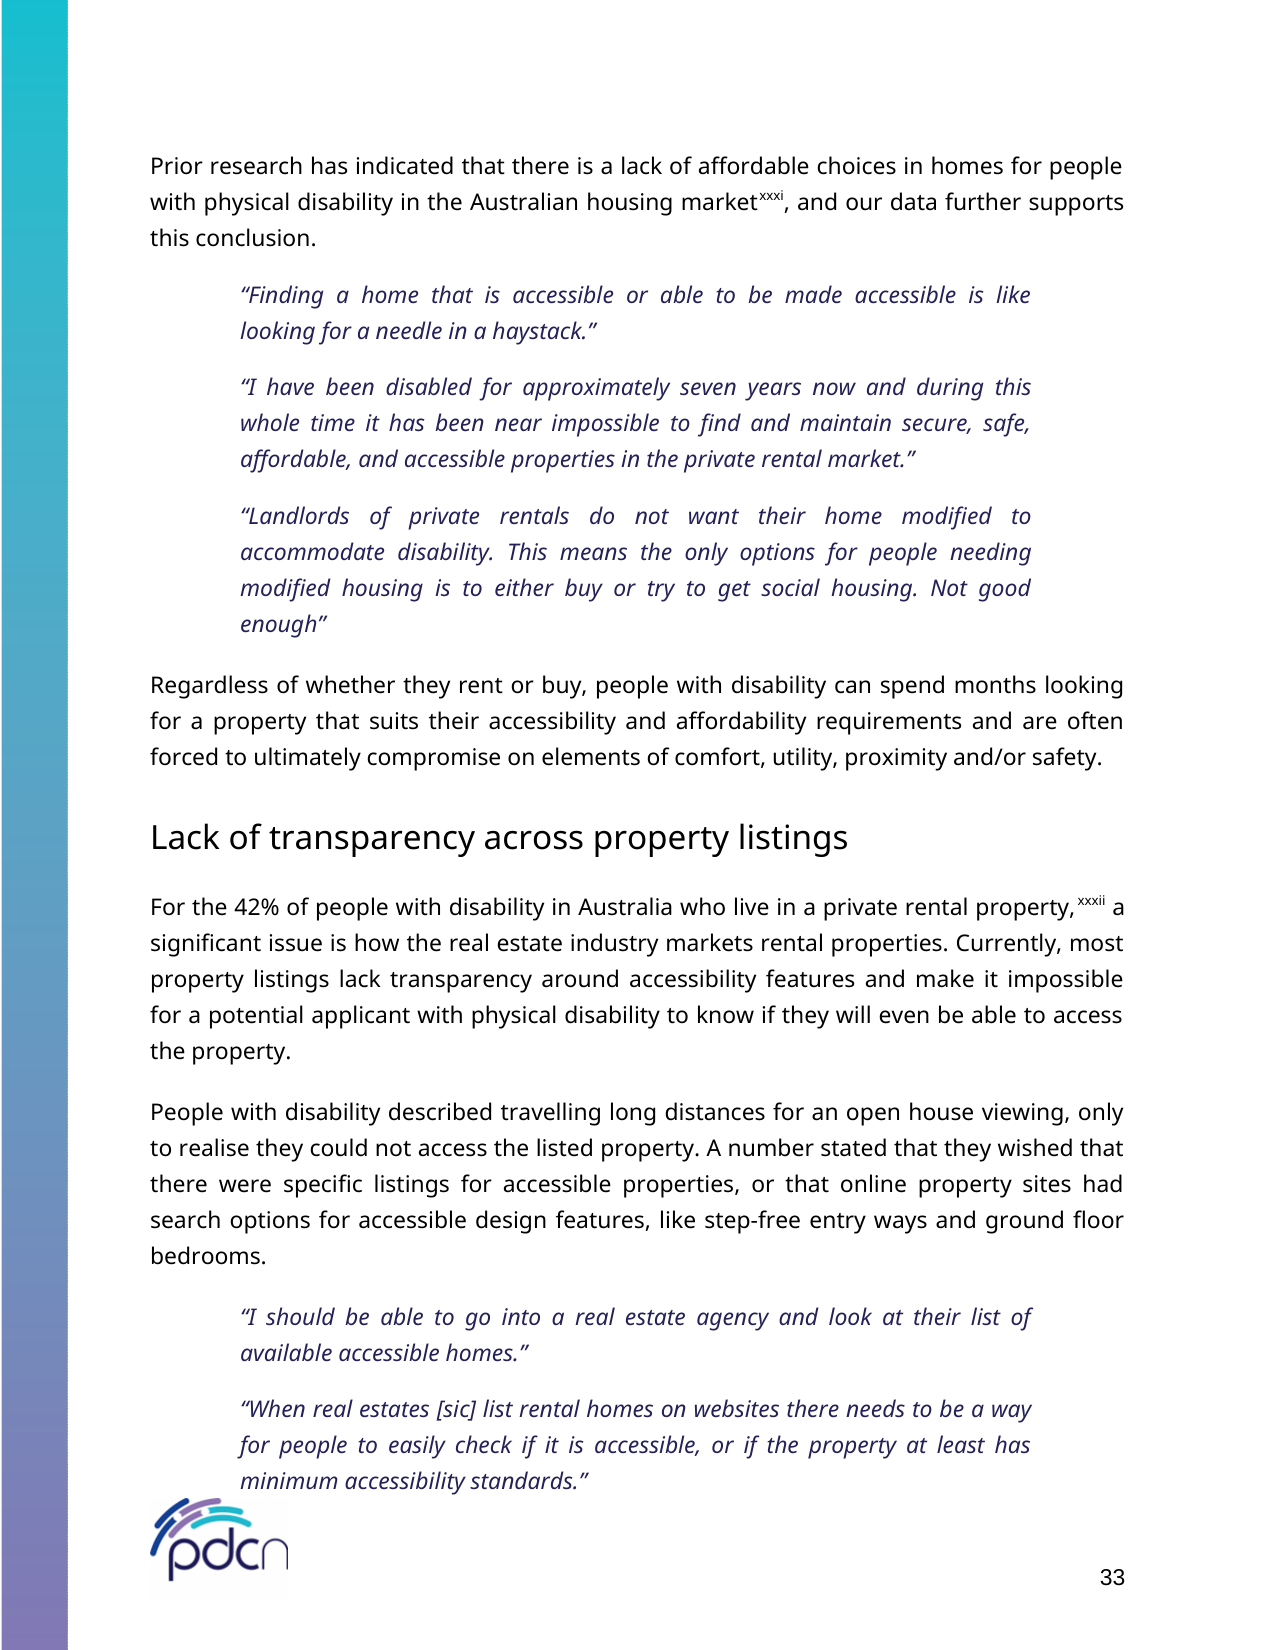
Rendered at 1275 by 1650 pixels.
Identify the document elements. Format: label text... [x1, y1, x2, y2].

text “Landlords of private rentals do not want their home modified to accommodate disability. This means the only options for people needing modified housing is to either buy or try to get social housing. Not good enough” [240, 500, 1035, 639]
text People with disability described travelling long distances for an open house viewing, only to realise they could not access the listed property. A number stated that they wished that there were specific listings for accessible properties, or that online property sites had search options for accessible design features, like step-free entry ways and ground floor bedrooms. [150, 1096, 1125, 1271]
picture [150, 1498, 288, 1601]
picture [1, 0, 68, 1650]
text “Finding a home that is accessible or able to be made accessible is like looking for a needle in a haystack.” [240, 279, 1035, 346]
text “I should be able to go into a real estate agency and look at their list of available accessible homes.” [240, 1301, 1035, 1368]
subtitle Lack of transparency across property listings [150, 814, 1125, 859]
text Regardless of whether they rent or buy, people with disability can spend months looking for a property that suits their accessibility and affordability requirements and are often forced to ultimately compromise on elements of comfort, utility, proximity and/or safety. [150, 669, 1125, 772]
text For the 42% of people with disability in Australia who live in a private rental property, a significant issue is how the real estate industry markets rental properties. Currently, most property listings lack transparency around accessibility features and make it impossible for a potential applicant with physical disability to know if they will even be able to access the property. [150, 891, 1125, 1066]
text Prior research has indicated that there is a lack of affordable choices in homes for people with physical disability in the Australian housing market, and our data further supports this conclusion. [150, 150, 1125, 253]
text “When real estates [sic] list rental homes on websites there needs to be a way for people to easily check if it is accessible, or if the property at least has minimum accessibility standards.” [240, 1393, 1035, 1496]
text “I have been disabled for approximately seven years now and during this whole time it has been near impossible to find and maintain secure, safe, affordable, and accessible properties in the private rental market.” [240, 371, 1035, 474]
